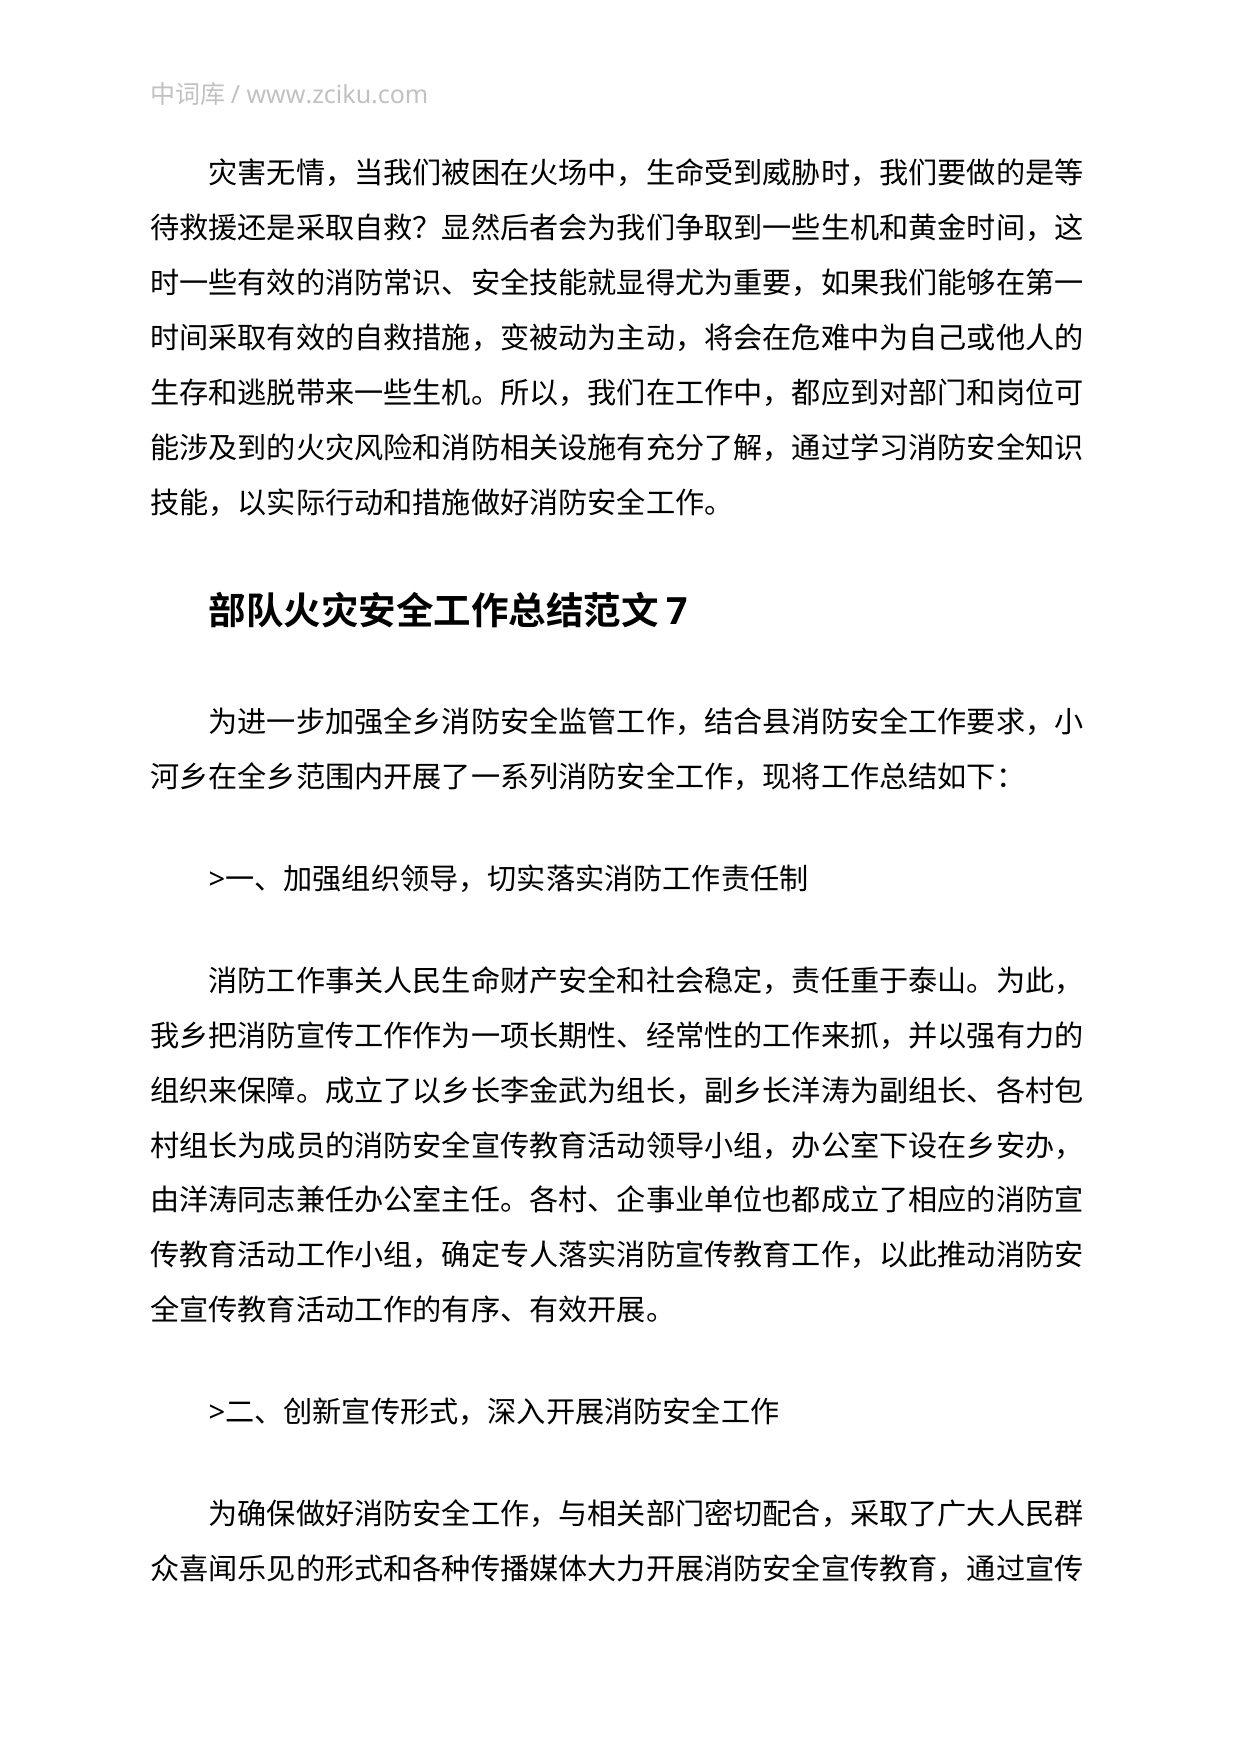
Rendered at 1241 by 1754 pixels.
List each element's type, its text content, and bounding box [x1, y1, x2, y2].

text >一、加强组织领导，切实落实消防工作责任制 [150, 855, 1090, 898]
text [150, 1491, 1090, 1588]
text 灾害无情，当我们被困在火场中，生命受到威胁时，我们要做的是等待救援还是采取自救？显然后者会为我们争取到一些生机和黄金时间，这时一些有效的消防常识、安全技能就显得尤为重要，如果我们能够在第一时间采取有效的自救措施，变被动为主动，将会在危难中为自己或他人的生存和逃脱带来一些生机。所以，我们在工作中，都应到对部门和岗位可能涉及到的火灾风险和消防相关设施有充分了解，通过学习消防安全知识技能，以实际行动和措施做好消防安全工作。 [150, 150, 1090, 522]
text 部队火灾安全工作总结范文7 [150, 581, 1090, 636]
text 消防工作事关人民生命财产安全和社会稳定，责任重于泰山。为此，我乡把消防宣传工作作为一项长期性、经常性的工作来抓，并以强有力的组织来保障。成立了以乡长李金武为组长，副乡长洋涛为副组长、各村包村组长为成员的消防安全宣传教育活动领导小组，办公室下设在乡安办，由洋涛同志兼任办公室主任。各村、企事业单位也都成立了相应的消防宣传教育活动工作小组，确定专人落实消防宣传教育工作，以此推动消防安全宣传教育活动工作的有序、有效开展。 [150, 957, 1090, 1329]
text 为进一步加强全乡消防安全监管工作，结合县消防安全工作要求，小河乡在全乡范围内开展了一系列消防安全工作，现将工作总结如下： [150, 699, 1090, 796]
text >二、创新宣传形式，深入开展消防安全工作 [150, 1388, 1090, 1431]
